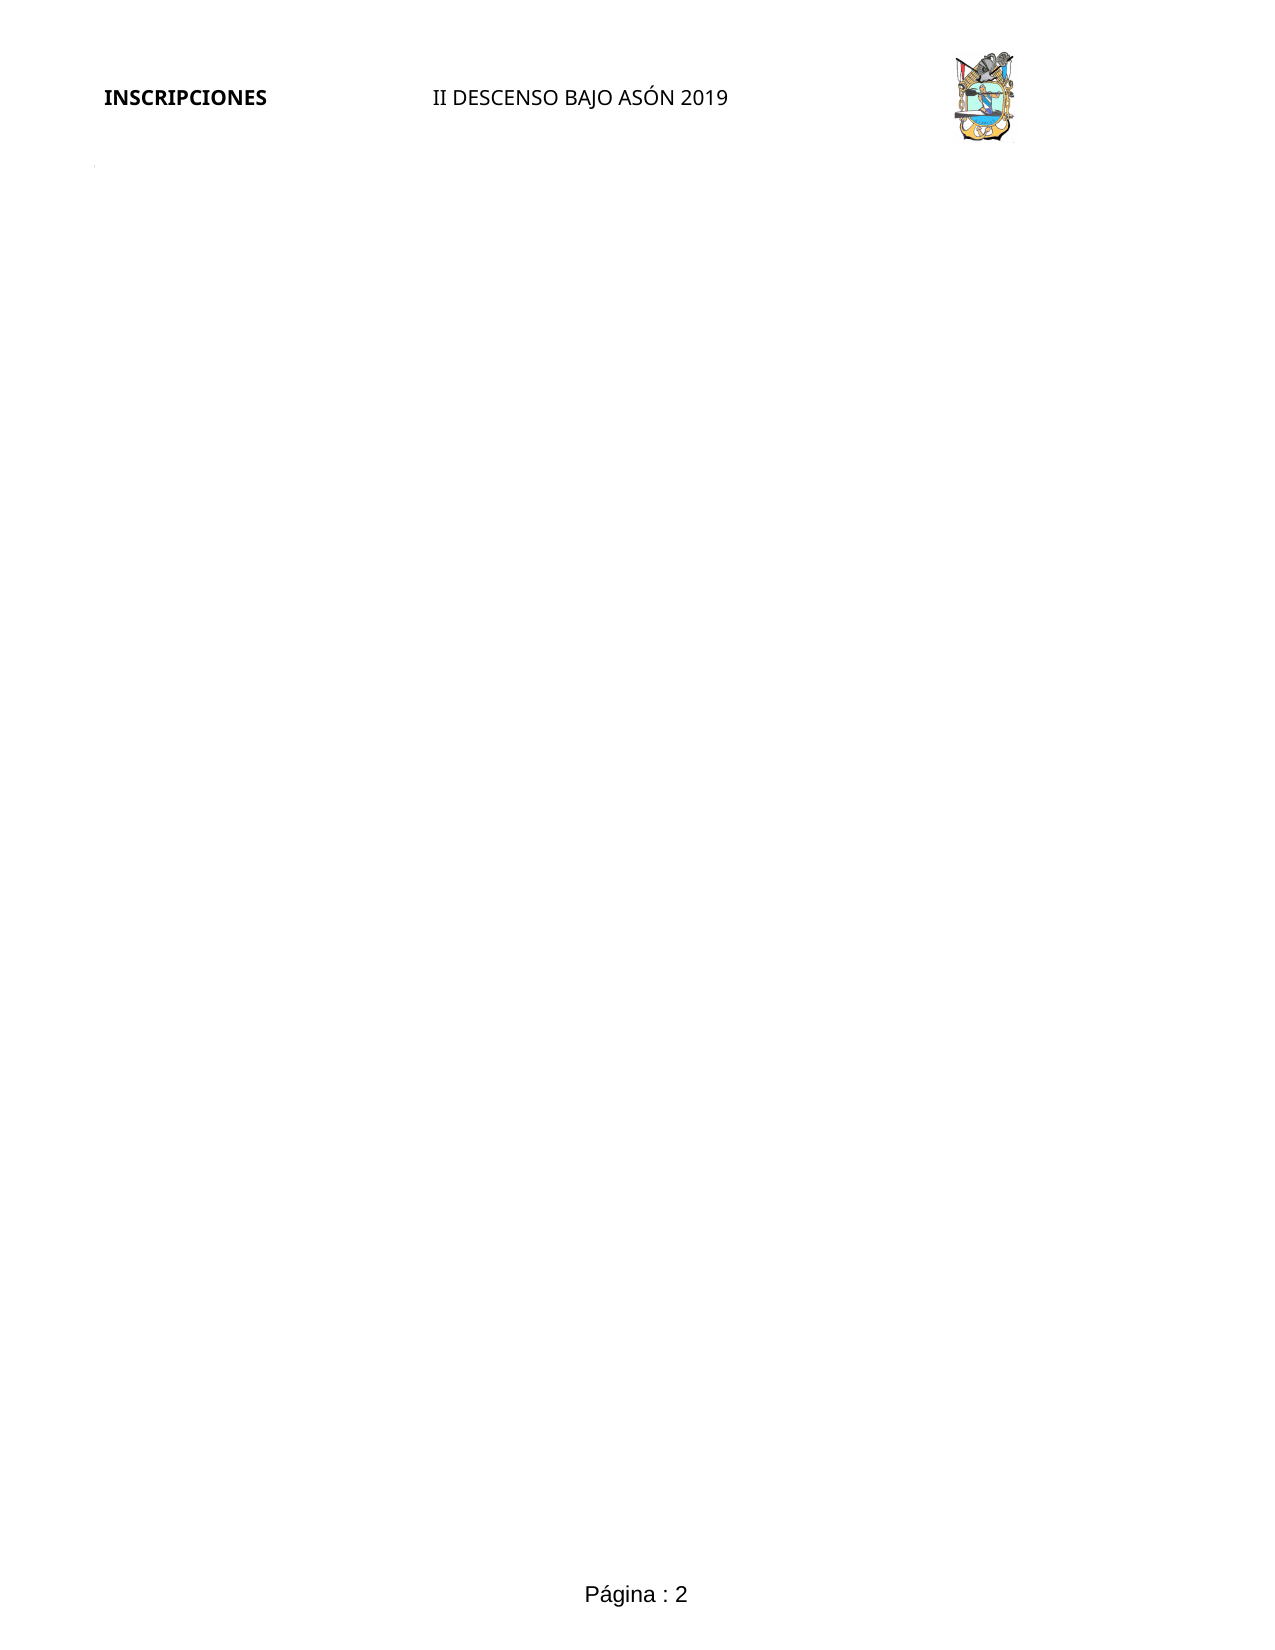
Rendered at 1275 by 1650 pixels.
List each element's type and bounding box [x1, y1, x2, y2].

picture [951, 51, 1018, 143]
